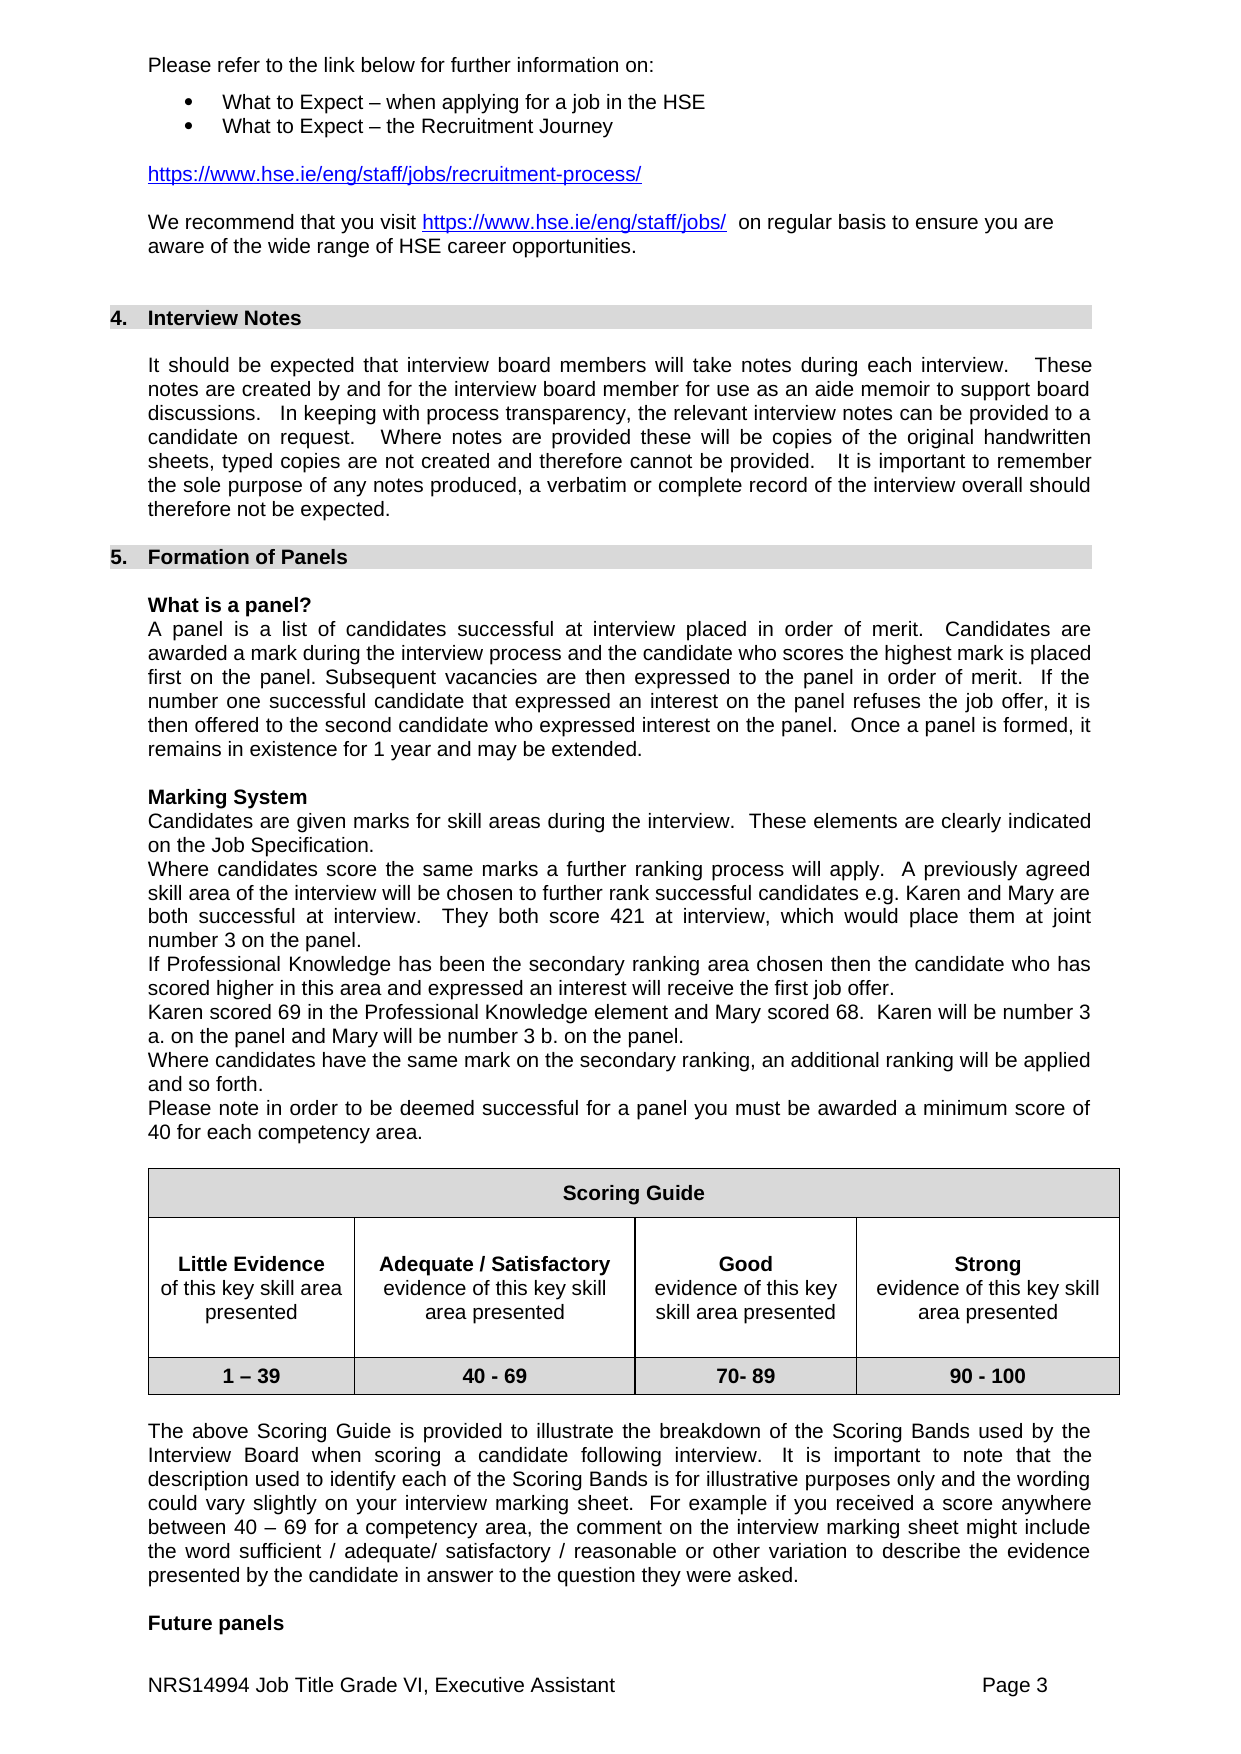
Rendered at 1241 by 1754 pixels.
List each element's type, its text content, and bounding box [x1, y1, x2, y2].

table_cell Little Evidence of this key skill area presented [149, 1218, 354, 1357]
table_cell 1 – 39 [149, 1358, 354, 1394]
text Candidates are given marks for skill areas during the interview. These elements are clearly indicated on the Job Specification. [148, 808, 1092, 856]
text Marking System [148, 784, 1092, 808]
text If Professional Knowledge has been the secondary ranking area chosen then the candidate who has scored higher in this area and expressed an interest will receive the first job offer. [148, 952, 1092, 1000]
table_cell 40 - 69 [355, 1358, 634, 1394]
text A panel is a list of candidates successful at interview placed in order of merit. Candidates are awarded a mark during the interview process and the candidate who scores the highest mark is placed first on the panel. Subsequent vacancies are then expressed to the panel in order of merit. If the number one successful candidate that expressed an interest on the panel refuses the job offer, it is then offered to the second candidate who expressed interest on the panel. Once a panel is formed, it remains in existence for 1 year and may be extended. [148, 617, 1092, 761]
list What to Expect – when applying for a job in the HSE [185, 89, 1092, 114]
table_cell Good evidence of this key skill area presented [636, 1218, 856, 1357]
table_cell Adequate / Satisfactory evidence of this key skill area presented [355, 1218, 634, 1357]
table_cell 90 - 100 [857, 1358, 1119, 1394]
table_cell 70- 89 [636, 1358, 856, 1394]
text Where candidates have the same mark on the secondary ranking, an additional ranking will be applied and so forth. [148, 1048, 1092, 1096]
text We recommend that you visit https://www.hse.ie/eng/staff/jobs/ on regular basis to ensure you are aware of the wide range of HSE career opportunities. [148, 209, 1092, 257]
table_cell Strong evidence of this key skill area presented [857, 1218, 1119, 1357]
text https://www.hse.ie/eng/staff/jobs/recruitment-process/ [148, 162, 1092, 186]
text Please note in order to be deemed successful for a panel you must be awarded a minimum score of 40 for each competency area. [148, 1096, 1092, 1144]
list What to Expect – the Recruitment Journey [185, 114, 1092, 138]
text It should be expected that interview board members will take notes during each interview. These notes are created by and for the interview board member for use as an aide memoir to support board discussions. In keeping with process transparency, the relevant interview notes can be provided to a candidate on request. Where notes are provided these will be copies of the original handwritten sheets, typed copies are not created and therefore cannot be provided. It is important to remember the sole purpose of any notes produced, a verbatim or complete record of the interview overall should therefore not be expected. [148, 353, 1092, 521]
text Where candidates score the same marks a further ranking process will apply. A previously agreed skill area of the interview will be chosen to further rank successful candidates e.g. Karen and Mary are both successful at interview. They both score 421 at interview, which would place them at joint number 3 on the panel. [148, 856, 1092, 952]
text Please refer to the link below for further information on: [148, 53, 1092, 77]
text What is a panel? [148, 593, 1092, 617]
list Interview Notes [110, 305, 1092, 329]
list Formation of Panels [110, 545, 1092, 569]
text Future panels [148, 1611, 1092, 1635]
text Karen scored 69 in the Professional Knowledge element and Mary scored 68. Karen will be number 3 a. on the panel and Mary will be number 3 b. on the panel. [148, 1000, 1092, 1048]
text The above Scoring Guide is provided to illustrate the breakdown of the Scoring Bands used by the Interview Board when scoring a candidate following interview. It is important to note that the description used to identify each of the Scoring Bands is for illustrative purposes only and the wording could vary slightly on your interview marking sheet. For example if you received a score anywhere between 40 – 69 for a competency area, the comment on the interview marking sheet might include the word sufficient / adequate/ satisfactory / reasonable or other variation to describe the evidence presented by the candidate in answer to the question they were asked. [148, 1419, 1092, 1587]
table_header Scoring Guide [149, 1169, 1119, 1217]
